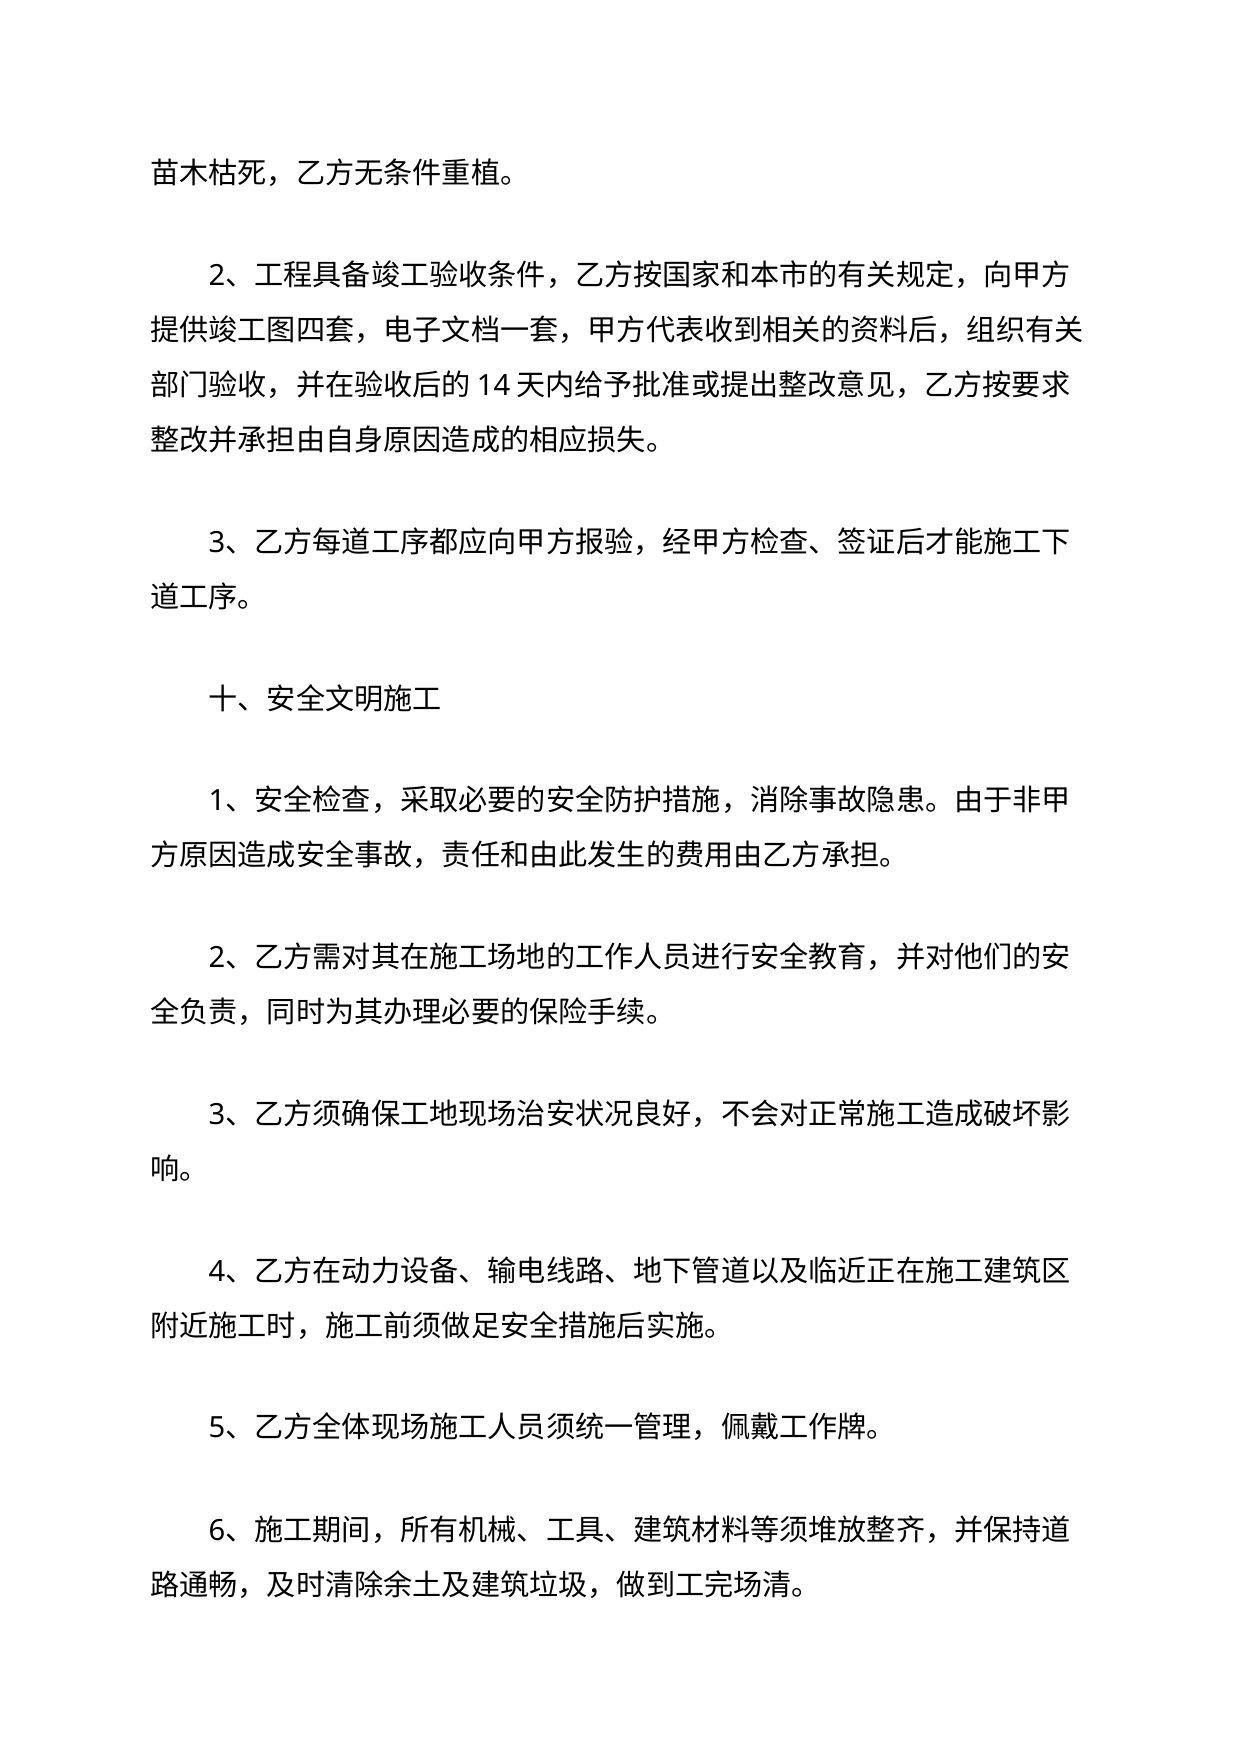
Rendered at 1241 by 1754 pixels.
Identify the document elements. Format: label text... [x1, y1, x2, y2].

text 6、施工期间，所有机械、工具、建筑材料等须堆放整齐，并保持道路通畅，及时清除余土及建筑垃圾，做到工完场清。 [150, 1506, 1090, 1603]
text 2、乙方需对其在施工场地的工作人员进行安全教育，并对他们的安全负责，同时为其办理必要的保险手续。 [150, 934, 1090, 1031]
text 1、安全检查，采取必要的安全防护措施，消除事故隐患。由于非甲方原因造成安全事故，责任和由此发生的费用由乙方承担。 [150, 777, 1090, 874]
text 十、安全文明施工 [150, 675, 1090, 717]
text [150, 150, 1090, 192]
text 4、乙方在动力设备、输电线路、地下管道以及临近正在施工建筑区附近施工时，施工前须做足安全措施后实施。 [150, 1247, 1090, 1344]
text 3、乙方每道工序都应向甲方报验，经甲方检查、签证后才能施工下道工序。 [150, 518, 1090, 616]
text 5、乙方全体现场施工人员须统一管理，佩戴工作牌。 [150, 1404, 1090, 1446]
text 3、乙方须确保工地现场治安状况良好，不会对正常施工造成破坏影响。 [150, 1091, 1090, 1188]
text 2、工程具备竣工验收条件，乙方按国家和本市的有关规定，向甲方提供竣工图四套，电子文档一套，甲方代表收到相关的资料后，组织有关部门验收，并在验收后的14天内给予批准或提出整改意见，乙方按要求整改并承担由自身原因造成的相应损失。 [150, 252, 1090, 459]
